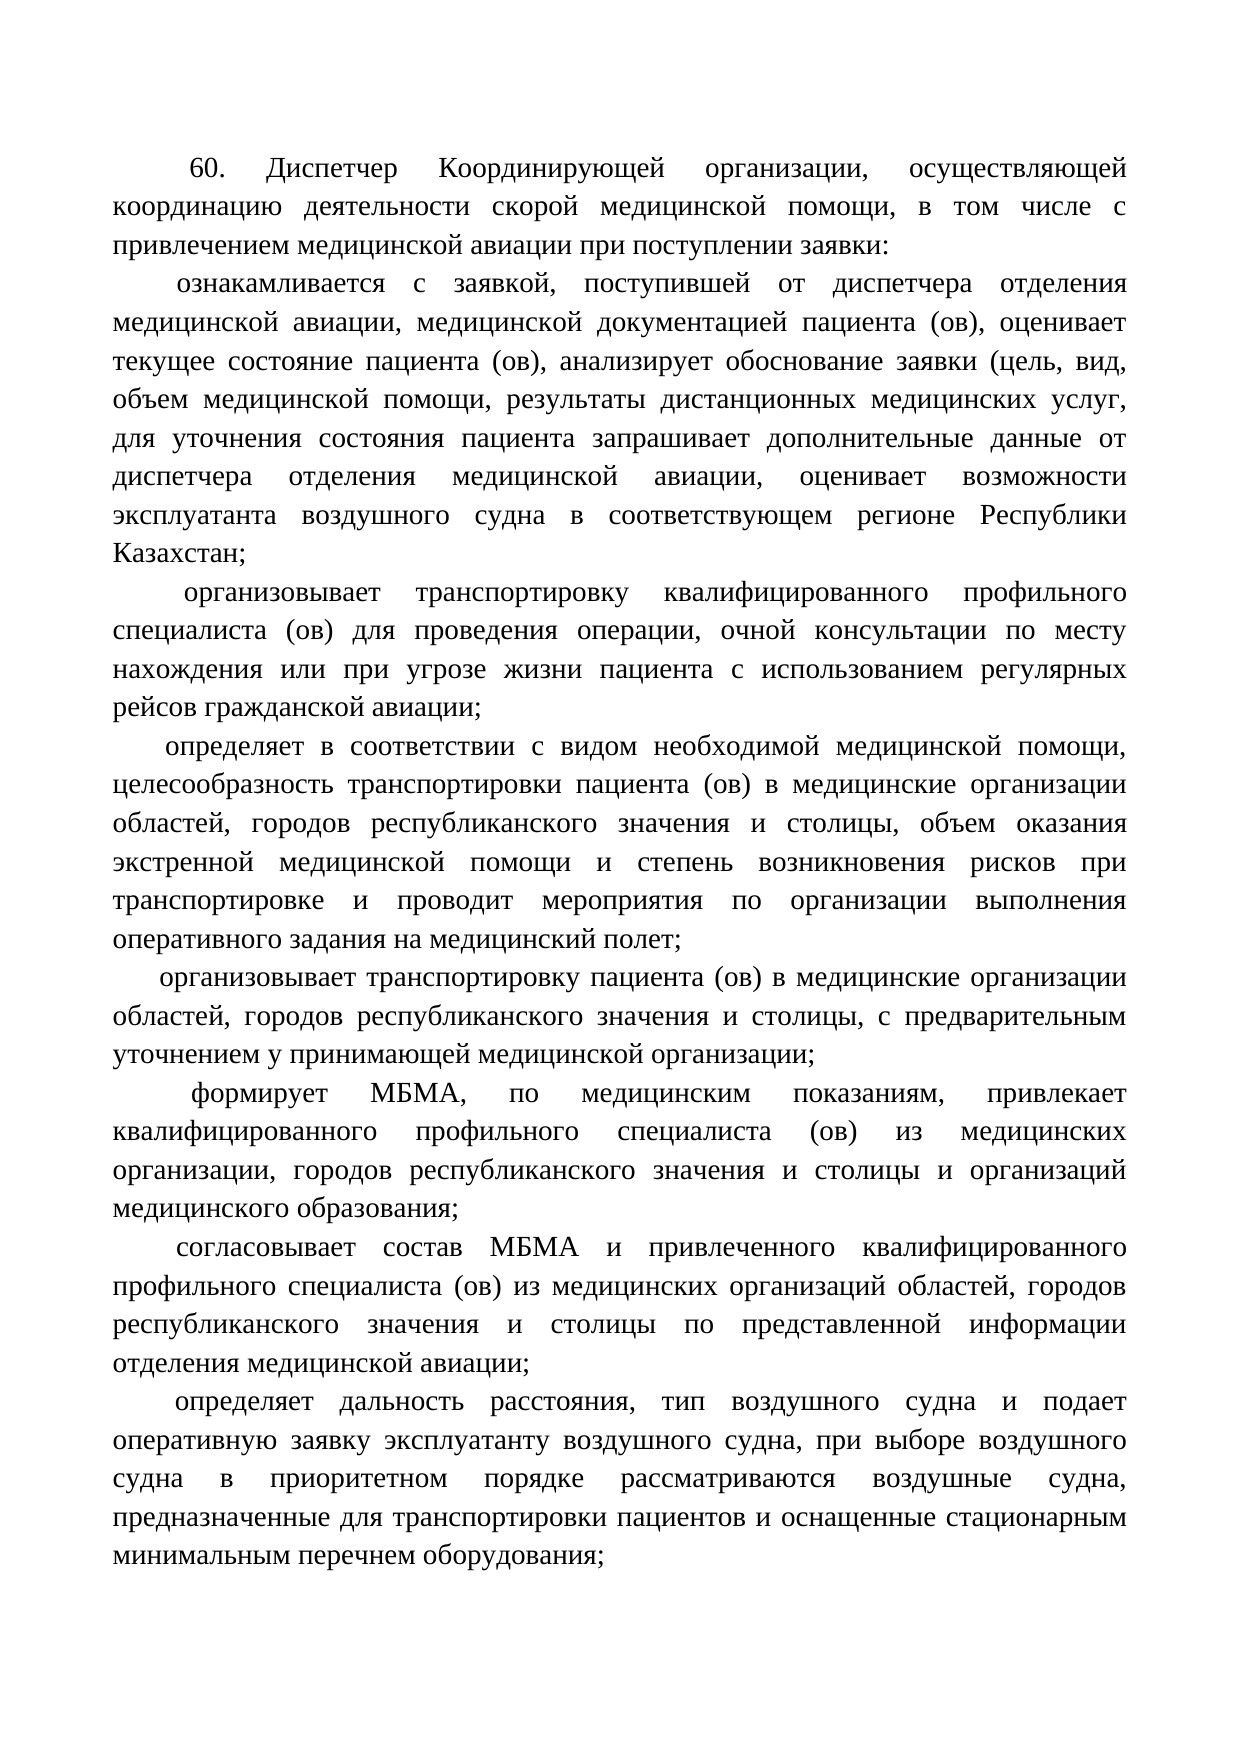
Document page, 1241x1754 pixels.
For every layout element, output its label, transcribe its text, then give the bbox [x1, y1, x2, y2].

text определяет в соответствии с видом необходимой медицинской помощи, целесообразность транспортировки пациента (ов) в медицинские организации областей, городов республиканского значения и столицы, объем оказания экстренной медицинской помощи и степень возникновения рисков при транспортировке и проводит мероприятия по организации выполнения оперативного задания на медицинский полет; [112, 728, 1128, 954]
text организовывает транспортировку пациента (ов) в медицинские организации областей, городов республиканского значения и столицы, с предварительным уточнением у принимающей медицинской организации; [112, 959, 1128, 1070]
text формирует МБМА, по медицинским показаниям, привлекает квалифицированного профильного специалиста (ов) из медицинских организации, городов республиканского значения и столицы и организаций медицинского образования; [112, 1075, 1128, 1224]
text определяет дальность расстояния, тип воздушного судна и подает оперативную заявку эксплуатанту воздушного судна, при выборе воздушного судна в приоритетном порядке рассматриваются воздушные судна, предназначенные для транспортировки пациентов и оснащенные стационарным минимальным перечнем оборудования; [112, 1383, 1128, 1571]
text организовывает транспортировку квалифицированного профильного специалиста (ов) для проведения операции, очной консультации по месту нахождения или при угрозе жизни пациента с использованием регулярных рейсов гражданской авиации; [112, 574, 1128, 723]
text 60. Диспетчер Координирующей организации, осуществляющей координацию деятельности скорой медицинской помощи, в том числе с привлечением медицинской авиации при поступлении заявки: [112, 150, 1128, 261]
text ознакамливается с заявкой, поступившей от диспетчера отделения медицинской авиации, медицинской документацией пациента (ов), оценивает текущее состояние пациента (ов), анализирует обоснование заявки (цель, вид, объем медицинской помощи, результаты дистанционных медицинских услуг, для уточнения состояния пациента запрашивает дополнительные данные от диспетчера отделения медицинской авиации, оценивает возможности эксплуатанта воздушного судна в соответствующем регионе Республики Казахстан; [112, 266, 1128, 569]
text согласовывает состав МБМА и привлеченного квалифицированного профильного специалиста (ов) из медицинских организаций областей, городов республиканского значения и столицы по представленной информации отделения медицинской авиации; [112, 1229, 1128, 1378]
